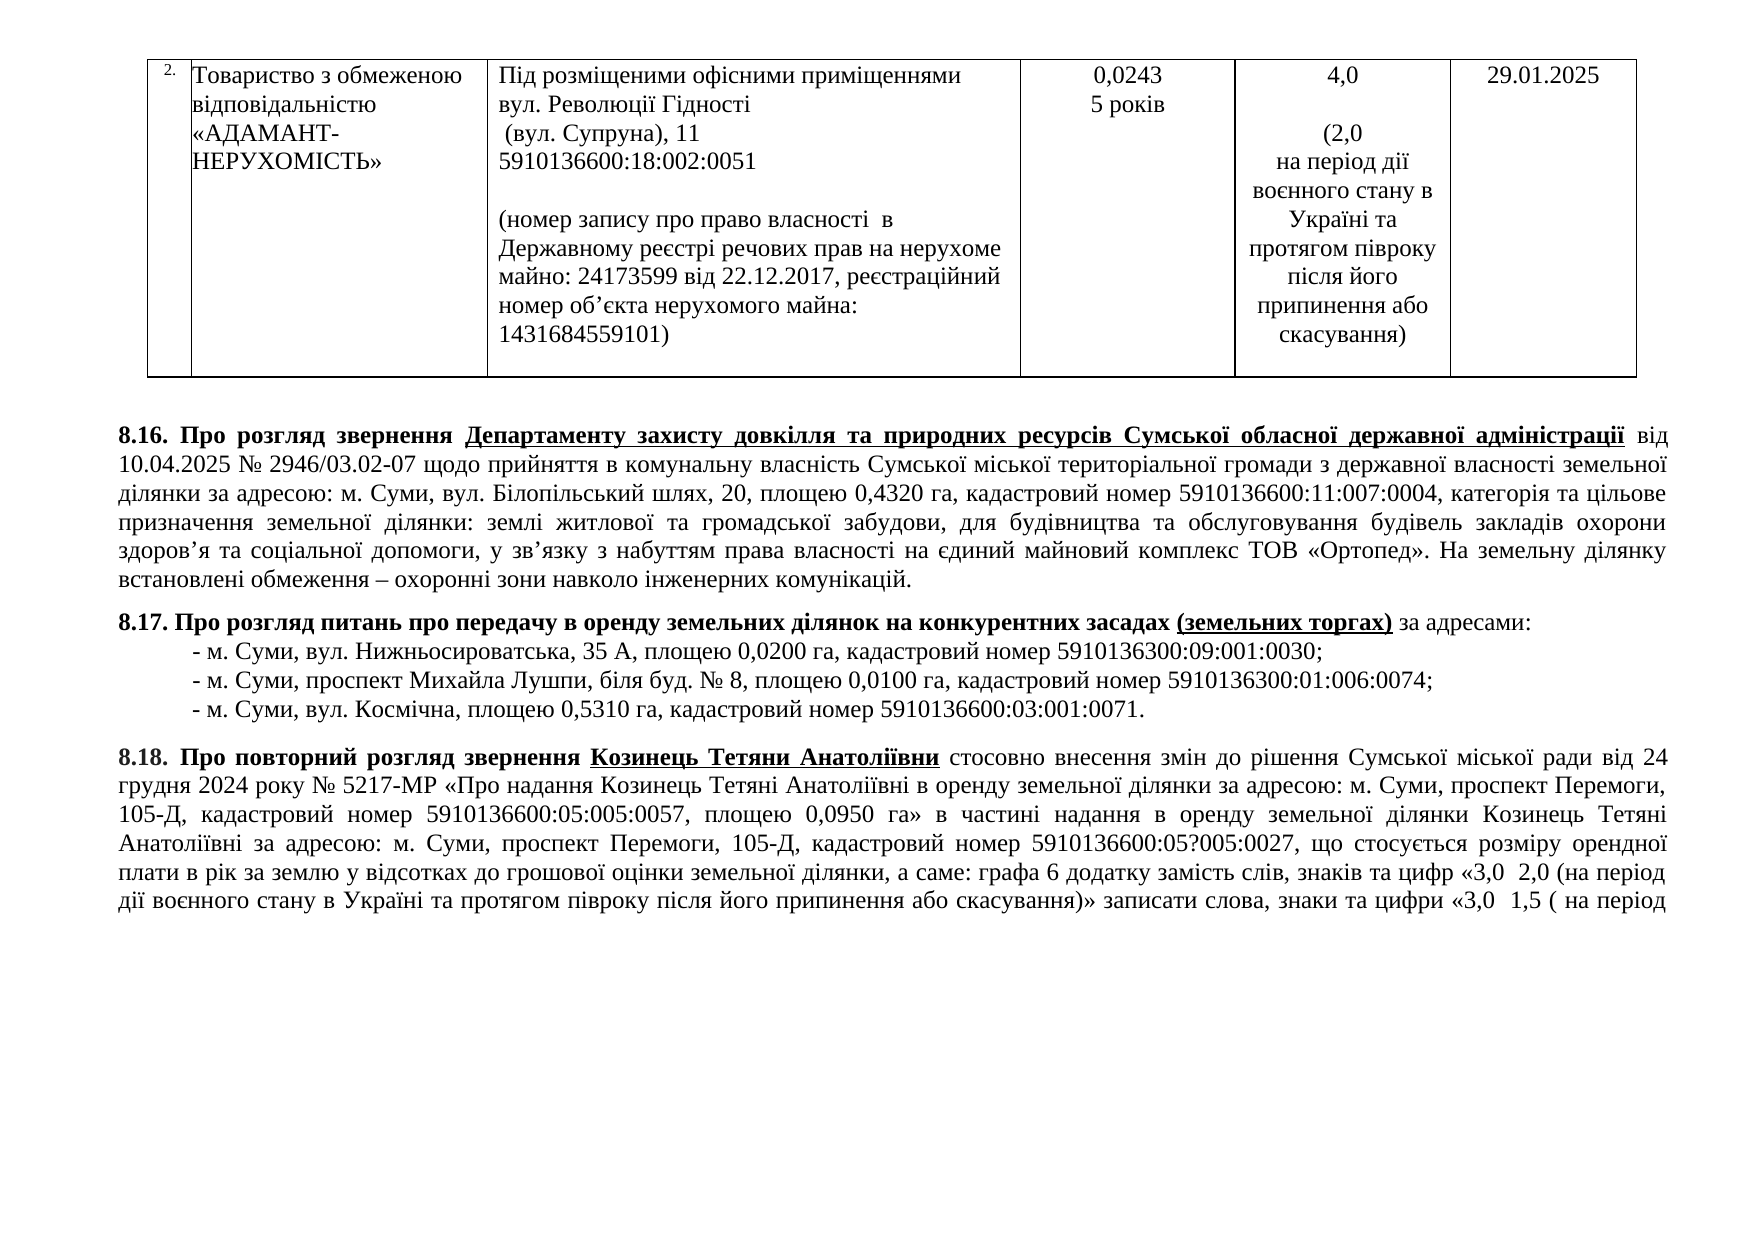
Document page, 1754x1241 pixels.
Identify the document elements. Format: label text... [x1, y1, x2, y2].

table_cell 29.01.2025 [1451, 60, 1636, 376]
table_cell Під розміщеними офісними приміщеннями вул. Революції Гідності (вул. Супруна), 11 5910136600:18:002:0051 (номер запису про право власності в Державному реєстрі речових прав на нерухоме майно: 24173599 від 22.12.2017, реєстраційний номер об’єкта нерухомого майна: 1431684559101) [488, 60, 1020, 376]
text - м. Суми, вул. Нижньосироватська, 35 А, площею 0,0200 га, кадастровий номер 5910136300:09:001:0030; [118, 636, 1668, 665]
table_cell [1236, 60, 1450, 376]
table_cell 2. [148, 60, 191, 376]
text - м. Суми, вул. Космічна, площею 0,5310 га, кадастровий номер 5910136600:03:001:0071. [118, 694, 1668, 722]
text 8.16. Про розгляд звернення Департаменту захисту довкілля та природних ресурсів Сумської обласної державної адміністрації від 10.04.2025 № 2946/03.02-07 щодо прийняття в комунальну власність Сумської міської територіальної громади з державної власності земельної ділянки за адресою: м. Суми, вул. Білопільський шлях, 20, площею 0,4320 га, кадастровий номер 5910136600:11:007:0004, категорія та цільове призначення земельної ділянки: землі житлової та громадської забудови, для будівництва та обслуговування будівель закладів охорони здоров’я та соціальної допомоги, у зв’язку з набуттям права власності на єдиний майновий комплекс ТОВ «Ортопед». На земельну ділянку встановлені обмеження – охоронні зони навколо інженерних комунікацій. [118, 421, 1668, 593]
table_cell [192, 60, 487, 376]
text 8.17. Про розгляд питань про передачу в оренду земельних ділянок на конкурентних засадах (земельних торгах) за адресами: [118, 607, 1668, 636]
table_cell 0,0243 5 років [1021, 60, 1234, 376]
text - м. Суми, проспект Михайла Лушпи, біля буд. № 8, площею 0,0100 га, кадастровий номер 5910136300:01:006:0074; [118, 665, 1668, 694]
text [118, 742, 1668, 914]
